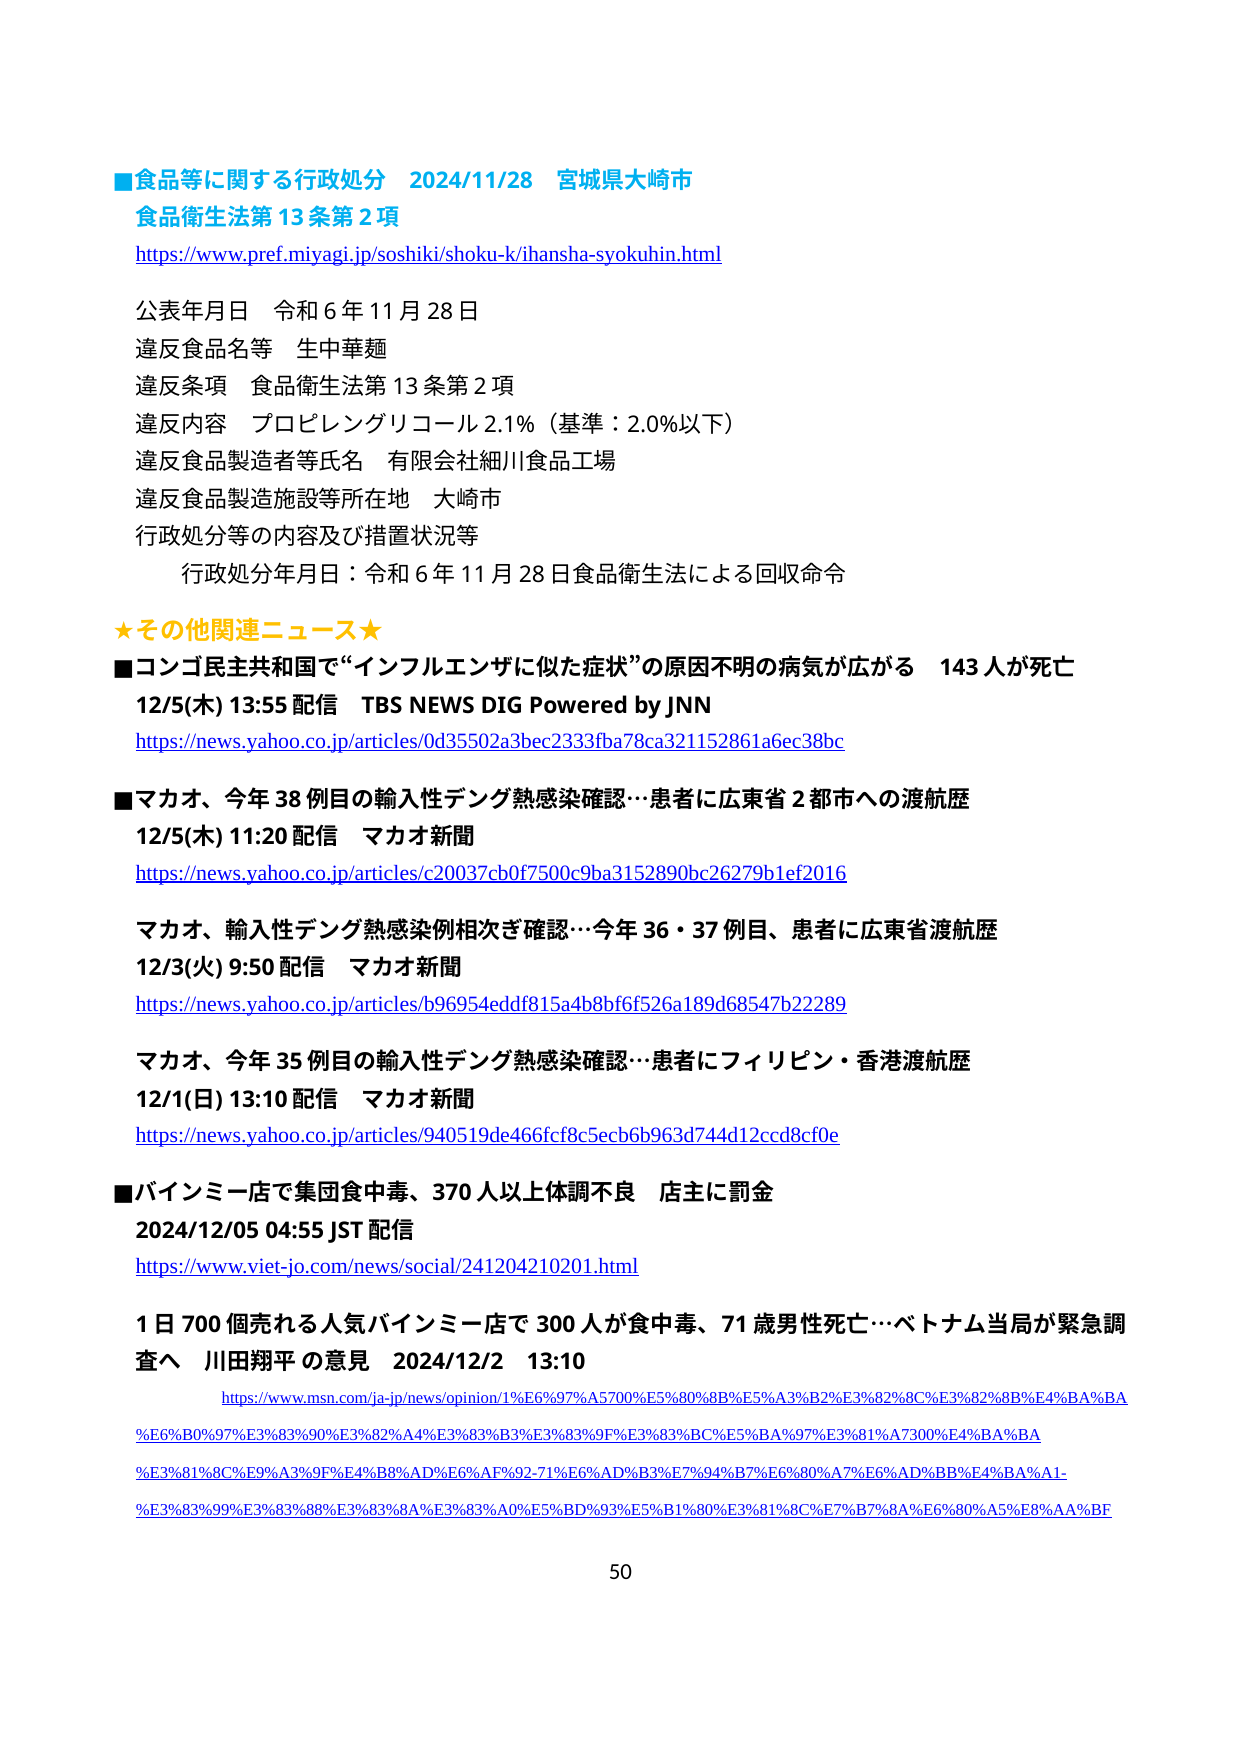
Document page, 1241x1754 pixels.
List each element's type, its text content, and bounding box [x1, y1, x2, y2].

text 違反食品製造者等氏名 有限会社細川食品工場 [112, 441, 1128, 478]
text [112, 1378, 1128, 1528]
text 食品衛生法第13条第2項 [112, 197, 1128, 235]
text https://news.yahoo.co.jp/articles/940519de466fcf8c5ecb6b963d744d12ccd8cf0e [135, 1116, 1128, 1153]
text 違反食品名等 生中華麺 [112, 328, 1128, 366]
text ■バインミー店で集団食中毒、370人以上体調不良 店主に罰金 [112, 1172, 1128, 1210]
text 行政処分等の内容及び措置状況等 [112, 516, 1128, 553]
text 行政処分年月日：令和6年11月28日食品衛生法による回収命令 [112, 553, 1128, 591]
text 2024/12/05 04:55 JST配信 [135, 1210, 1128, 1247]
text https://news.yahoo.co.jp/articles/c20037cb0f7500c9ba3152890bc26279b1ef2016 [135, 853, 1128, 891]
text ■マカオ、今年38例目の輸入性デング熱感染確認…患者に広東省2都市への渡航歴 [112, 778, 1128, 816]
text https://www.pref.miyagi.jp/soshiki/shoku-k/ihansha-syokuhin.html [112, 235, 1128, 272]
text 1日700個売れる人気バインミー店で300人が食中毒、71歳男性死亡…ベトナム当局が緊急調査へ 川田翔平 の意見 2024/12/2 13:10 [135, 1303, 1128, 1378]
text マカオ、今年35例目の輸入性デング熱感染確認…患者にフィリピン・香港渡航歴 [135, 1041, 1128, 1078]
text ■コンゴ民主共和国で“インフルエンザに似た症状”の原因不明の病気が広がる 143人が死亡 [112, 647, 1128, 685]
text 公表年月日 令和6年11月28日 [112, 291, 1128, 328]
text 違反内容 プロピレングリコール2.1%（基準：2.0%以下） [112, 403, 1128, 441]
text ★その他関連ニュース★ [112, 610, 1128, 647]
text ■食品等に関する行政処分 2024/11/28 宮城県大崎市 [112, 160, 1128, 197]
text https://news.yahoo.co.jp/articles/b96954eddf815a4b8bf6f526a189d68547b22289 [112, 985, 1128, 1022]
text https://www.viet-jo.com/news/social/241204210201.html [112, 1247, 1128, 1285]
text 12/3(火) 9:50配信 マカオ新聞 [135, 947, 1128, 985]
text 12/5(木) 11:20配信 マカオ新聞 [135, 816, 1128, 853]
text 12/1(日) 13:10配信 マカオ新聞 [135, 1078, 1128, 1116]
text マカオ、輸入性デング熱感染例相次ぎ確認…今年36・37例目、患者に広東省渡航歴 [135, 910, 1128, 947]
text 違反条項 食品衛生法第13条第2項 [112, 366, 1128, 403]
text 違反食品製造施設等所在地 大崎市 [112, 478, 1128, 516]
text 12/5(木) 13:55配信 TBS NEWS DIG Powered by JNN [135, 685, 1128, 722]
text https://news.yahoo.co.jp/articles/0d35502a3bec2333fba78ca321152861a6ec38bc [135, 722, 1128, 760]
